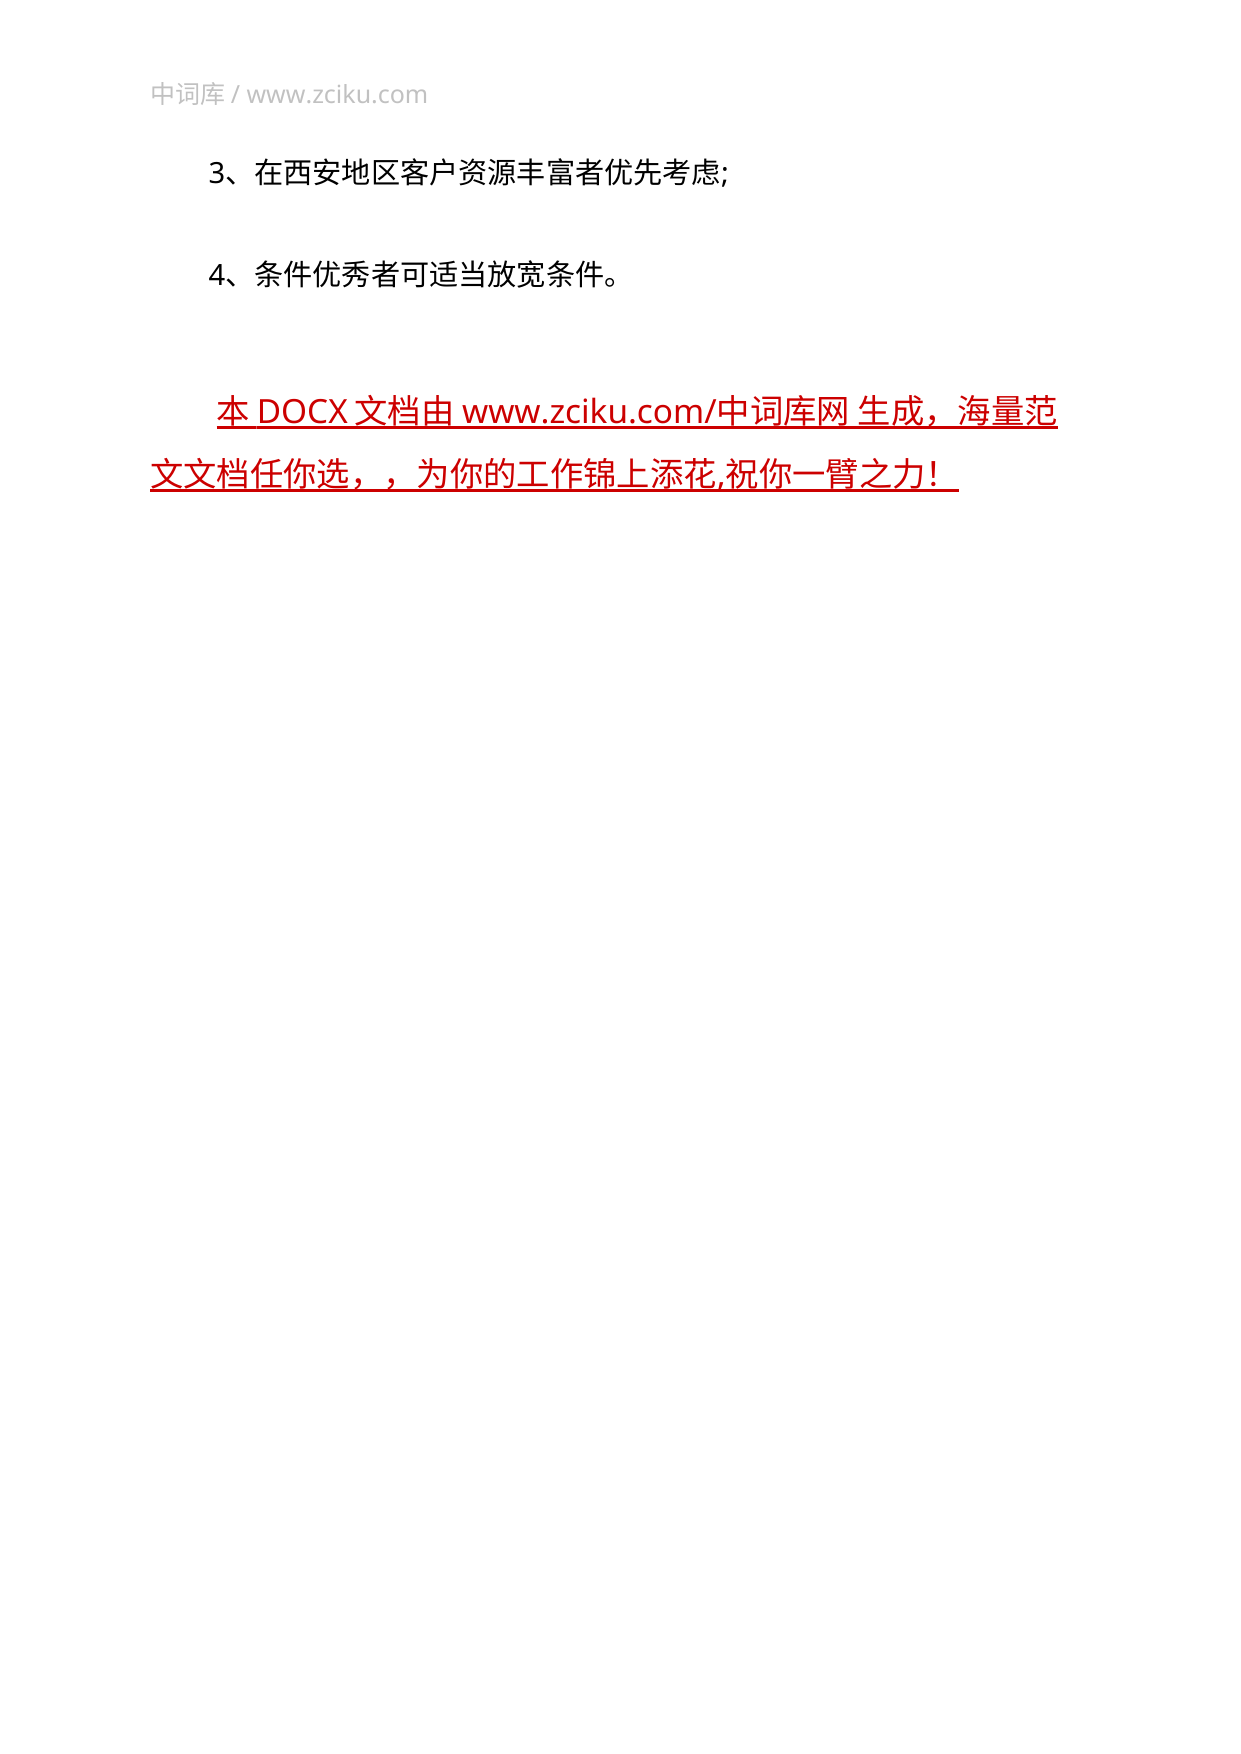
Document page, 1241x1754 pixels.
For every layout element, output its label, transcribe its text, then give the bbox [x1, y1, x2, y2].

text 本DOCX文档由 www.zciku.com/中词库网 生成，海量范文文档任你选，，为你的工作锦上添花,祝你一臂之力！ [150, 385, 1090, 496]
text 3、在西安地区客户资源丰富者优先考虑; [150, 150, 1090, 192]
text 4、条件优秀者可适当放宽条件。 [150, 252, 1090, 294]
